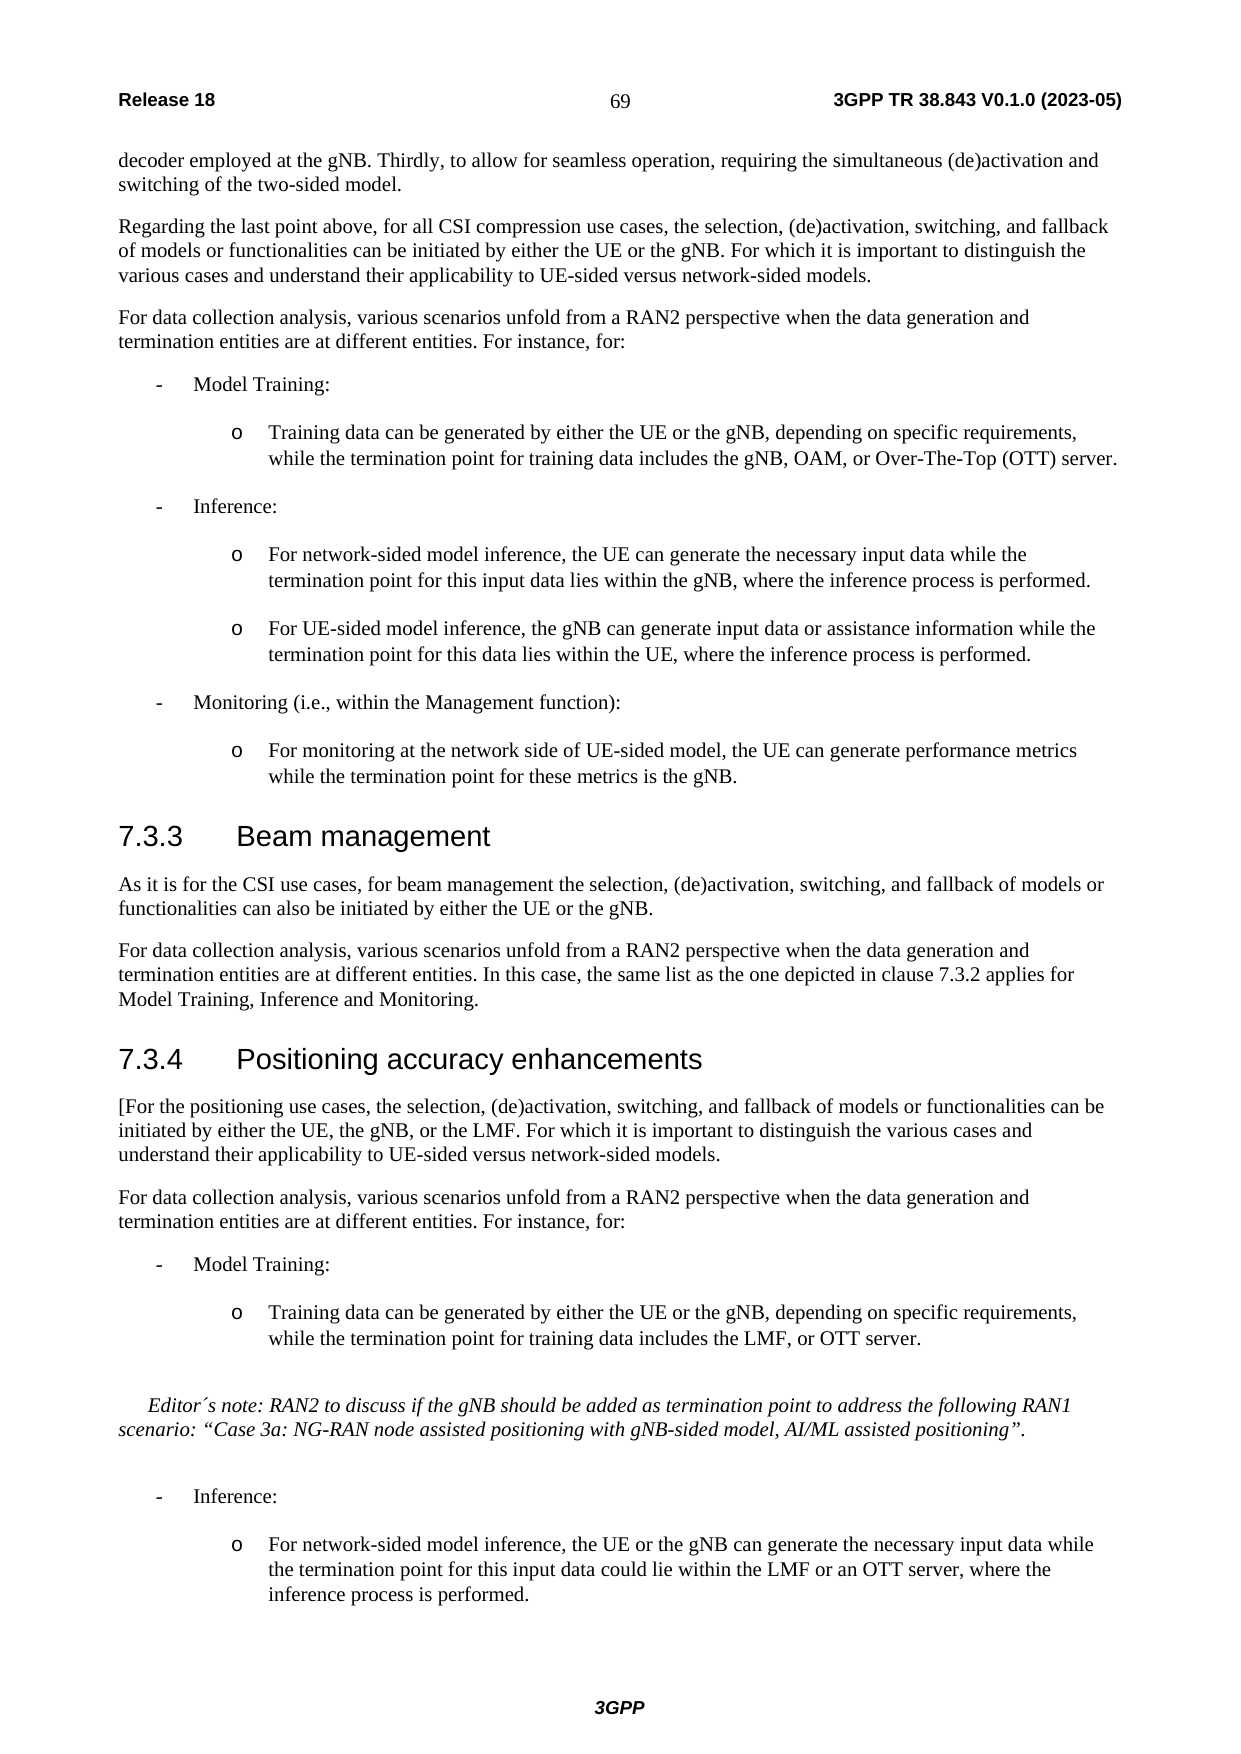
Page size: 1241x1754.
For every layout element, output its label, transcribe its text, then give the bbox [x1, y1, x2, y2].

subtitle 7.3.3 Beam management [118, 819, 1122, 853]
subtitle 7.3.4 Positioning accuracy enhancements [118, 1042, 1122, 1075]
